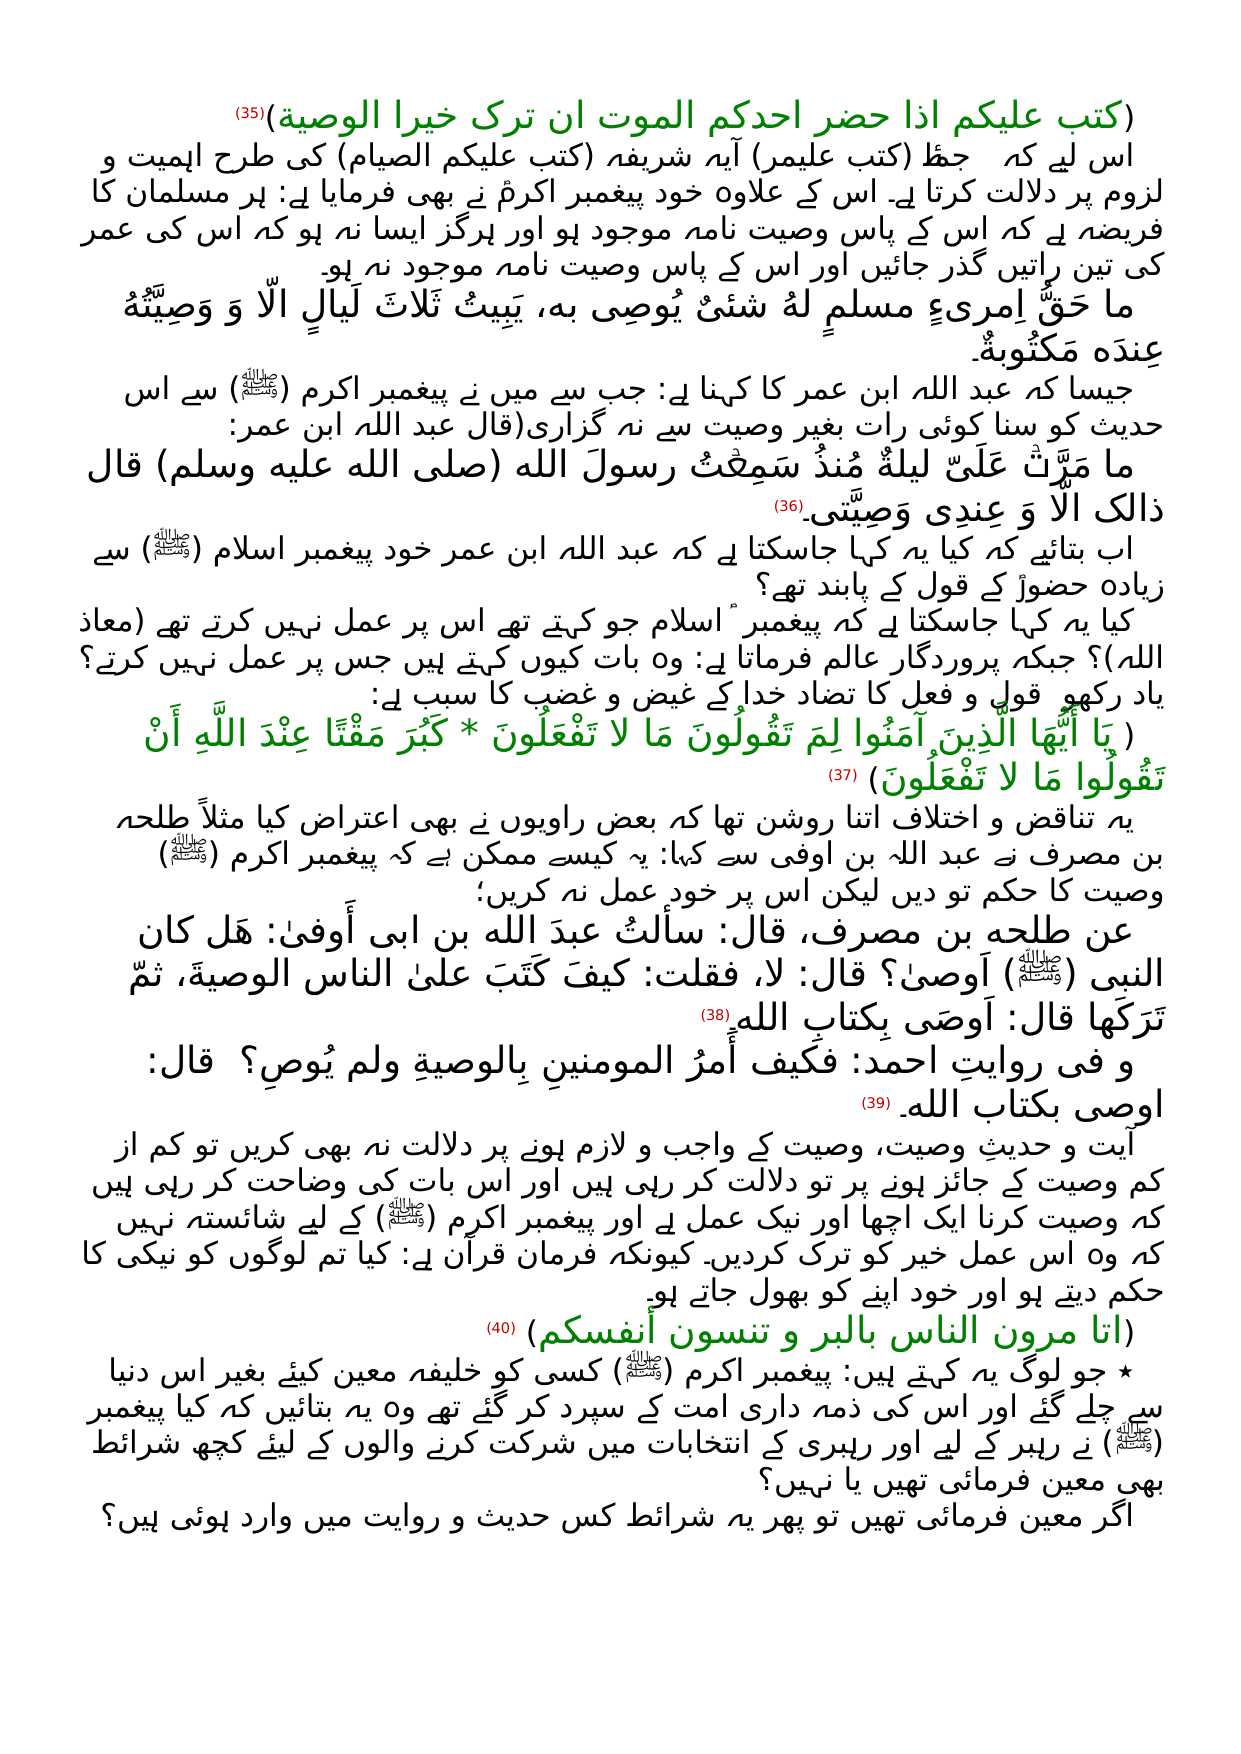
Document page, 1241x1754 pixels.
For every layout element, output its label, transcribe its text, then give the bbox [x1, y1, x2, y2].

text یہ تناقض و اختلاف اتنا روشن تھا کہ بعض راویوں نے بھی اعتراض کیا مثلاً طلحہ بن مصرف نے عبد اللہ بن اوفی سے کہا: یہ کیسے ممکن ہے کہ پیغمبر اکرم (ﷺ) وصیت کا حکم تو دیں لیکن اس پر خود عمل نہ کریں؛ [75, 799, 1165, 908]
text ( يَا أَيُّهَا الَّذِينَ آمَنُوا لِمَ تَقُولُونَ مَا لا تَفْعَلُونَ * كَبُرَ مَقْتًا عِنْدَ اللَّهِ أَنْ تَقُولُوا مَا لا تَفْعَلُونَ) (37) [75, 712, 1165, 799]
text (اتا مرون الناس بالبر و تنسون أنفسکم) (40) [75, 1308, 1165, 1352]
text جیسا کہ عبد اللہ ابن عمر کا کہنا ہے: جب سے میں نے پیغمبر اکرم (ﷺ) سے اس حدیث کو سنا کوئی رات بغیر وصیت سے نہ گزاری(قال عبد اللہ ابن عمر: [75, 370, 1165, 443]
text ما مَرَّتۡ عَلَیّ لیلةٌ مُنذُ سَمِعۡتُ رسولَ الله (صلی الله علیه وسلم) قال ذالک الّا وَ عِندِی وَصِیَّتی۔(36) [75, 443, 1165, 530]
text اگر معین فرمائی تھیں تو پھر یہ شرائط کس حدیث و روایت میں وارد ہوئی ہیں؟ [75, 1497, 1165, 1534]
text ٭ جو لوگ یہ کہتے ہیں: پیغمبر اکرم (ﷺ) کسی کو خلیفہ معین کیئے بغیر اس دنیا سے چلے گئے اور اس کی ذمہ داری امت کے سپرد کر گئے تھے وہ یہ بتائیں کہ کیا پیغمبر (ﷺ) نے رہبر کے لیے اور رہبری کے انتخابات میں شرکت کرنے والوں کے لیئے کچھ شرائط بھی معین فرمائی تھیں یا نہیں؟ [75, 1352, 1165, 1497]
text کیا یہ کہا جاسکتا ہے کہ پیغمبر ؐ اسلام جو کہتے تھے اس پر عمل نہیں کرتے تھے (معاذ اللہ)؟ جبکہ پروردگار عالم فرماتا ہے: وہ بات کیوں کہتے ہیں جس پر عمل نہیں کرتے؟ یاد رکھو قول و فعل کا تضاد خدا کے غیض و غضب کا سبب ہے: [75, 603, 1165, 712]
text ما حَقُّ اِمریءٍ مسلمٍ لهُ شئیٌ یُوصِی به، یَبِیتُ ثَلاثَ لَیالٍ الّا وَ وَصِیَّتُهُ عِندَه مَکتُوبةٌ۔ [75, 283, 1165, 370]
text اب بتائیے کہ کیا یہ کہا جاسکتا ہے کہ عبد اللہ ابن عمر خود پیغمبر اسلام (ﷺ) سے زیادہ حضورؐ کے قول کے پابند تھے؟ [75, 530, 1165, 603]
text اس لیے کہ جملۂ (کتب علیمر) آیہ شریفہ (کتب علیکم الصیام) کی طرح اہمیت و لزوم پر دلالت کرتا ہے۔ اس کے علاوہ خود پیغمبر اکرمؐ نے بھی فرمایا ہے: ہر مسلمان کا فریضہ ہے کہ اس کے پاس وصیت نامہ موجود ہو اور ہرگز ایسا نہ ہو کہ اس کی عمر کی تین راتیں گذر جائیں اور اس کے پاس وصیت نامہ موجود نہ ہو۔ [75, 137, 1165, 283]
text و فی روایتِ احمد: فکیف أَمرُ المومنینِ بِالوصیةِ ولم یُوصِ؟ قال: اوصی بکتاب الله۔ (39) [75, 1039, 1165, 1126]
text (کتب علیکم اذا حضر احدکم الموت ان ترک خیرا الوصیة)(35) [75, 94, 1165, 137]
text آیت و حدیثِ وصیت، وصیت کے واجب و لازم ہونے پر دلالت نہ بھی کریں تو کم از کم وصیت کے جائز ہونے پر تو دلالت کر رہی ہیں اور اس بات کی وضاحت کر رہی ہیں کہ وصیت کرنا ایک اچھا اور نیک عمل ہے اور پیغمبر اکرم (ﷺ) کے لیے شائستہ نہیں کہ وہ اس عمل خیر کو ترک کردیں۔ کیونکہ فرمان قرآن ہے: کیا تم لوگوں کو نیکی کا حکم دیتے ہو اور خود اپنے کو بھول جاتے ہو۔ [75, 1126, 1165, 1308]
text عن طلحه بن مصرف، قال: سألتُ عبدَ الله بن ابی أَوفیٰ: هَل کان النبی (ﷺ) اَوصیٰ؟ قال: لا، فقلت: کیفَ کَتَبَ علیٰ الناس الوصیةَ، ثمّ تَرَکَها قال: اَوصَی بِکتابِ الله۔(38) [75, 908, 1165, 1039]
